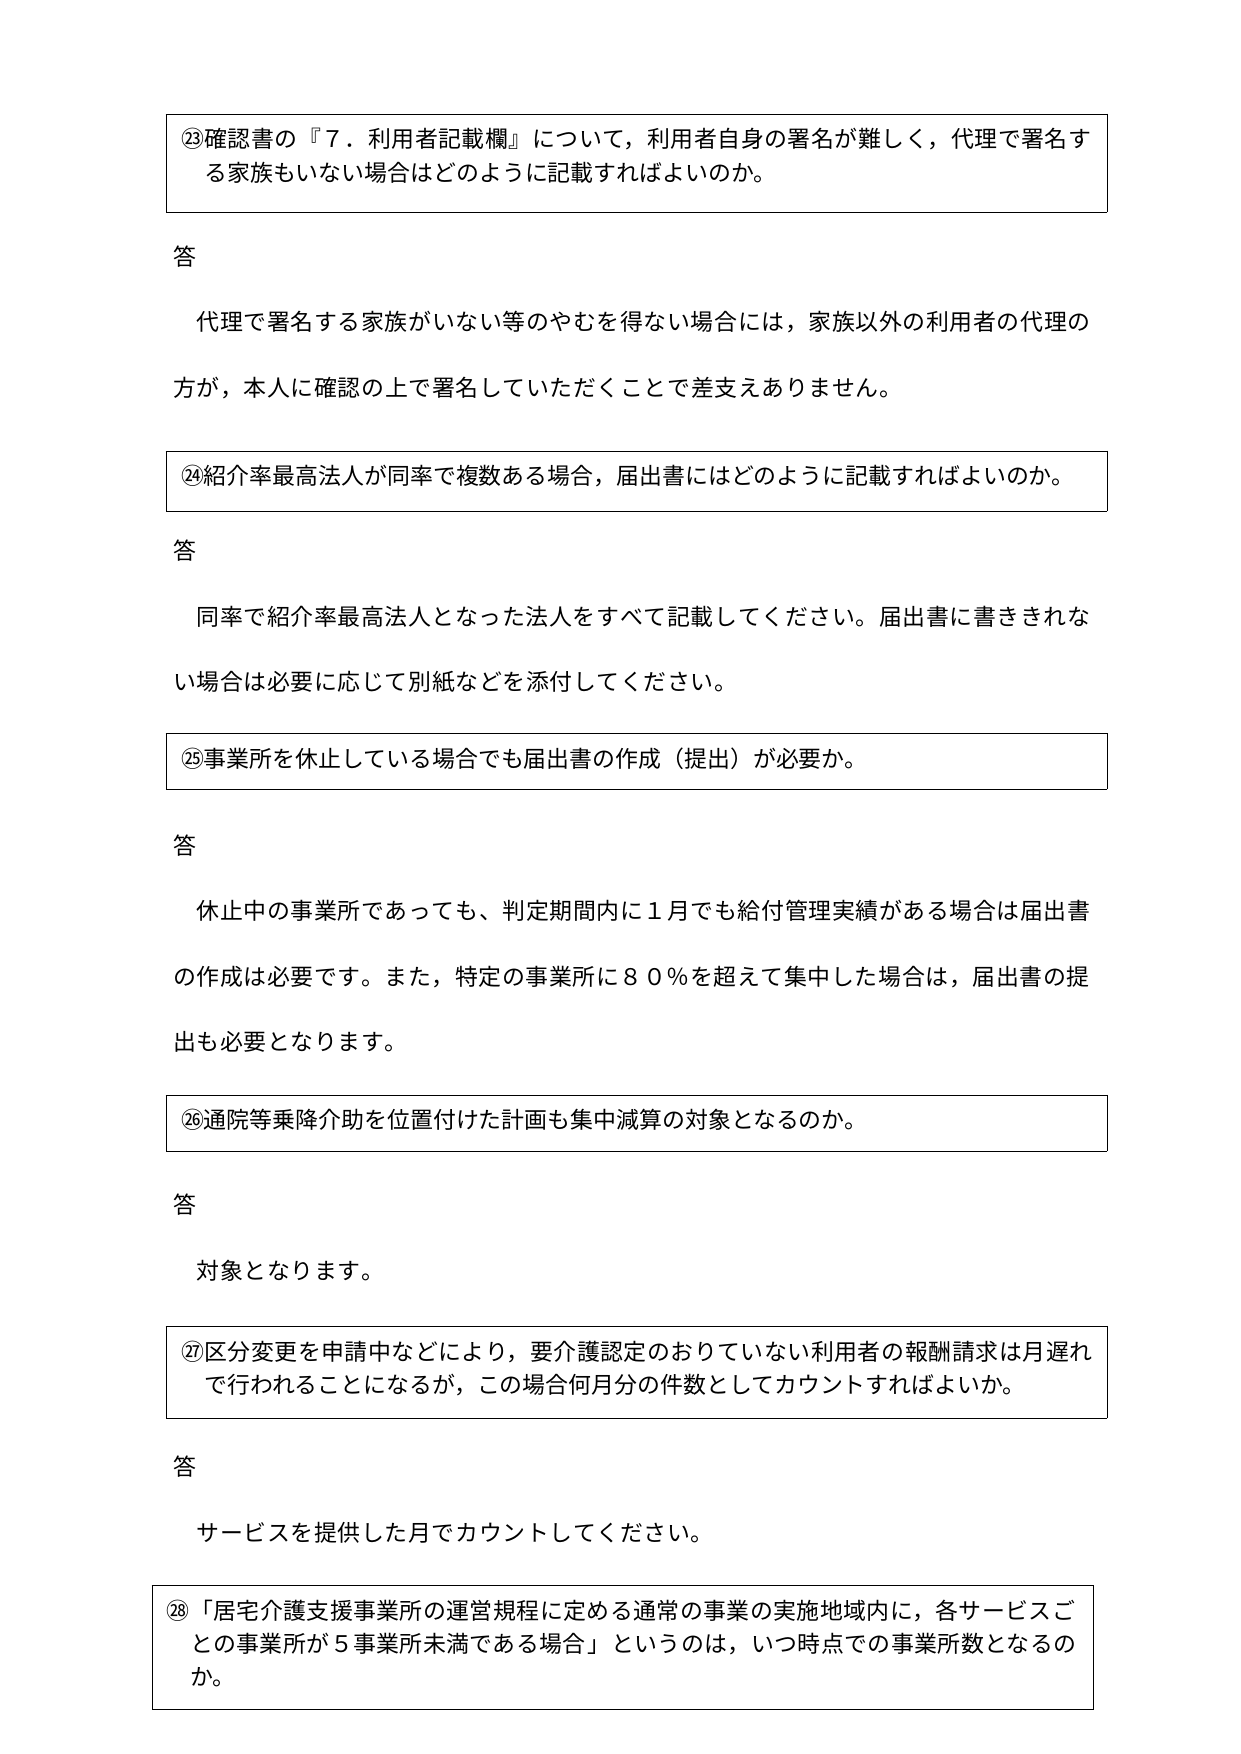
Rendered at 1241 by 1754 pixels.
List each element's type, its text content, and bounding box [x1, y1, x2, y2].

text 答 [149, 1433, 1091, 1498]
text 答 [149, 812, 1091, 877]
text 答 [149, 517, 1091, 583]
text 同率で紹介率最高法人となった法人をすべて記載してください。届出書に書ききれない場合は必要に応じて別紙などを添付してください。 [149, 583, 1091, 713]
text 答 [149, 1171, 1091, 1237]
text 対象となります。 [149, 1237, 1091, 1302]
text サービスを提供した月でカウントしてください。 [149, 1498, 1091, 1564]
text 答 [149, 223, 1091, 288]
text 代理で署名する家族がいない等のやむを得ない場合には，家族以外の利用者の代理の方が，本人に確認の上で署名していただくことで差支えありません。 [149, 288, 1091, 419]
text 休止中の事業所であっても、判定期間内に１月でも給付管理実績がある場合は届出書の作成は必要です。また，特定の事業所に８０％を超えて集中した場合は，届出書の提出も必要となります。 [149, 877, 1091, 1073]
